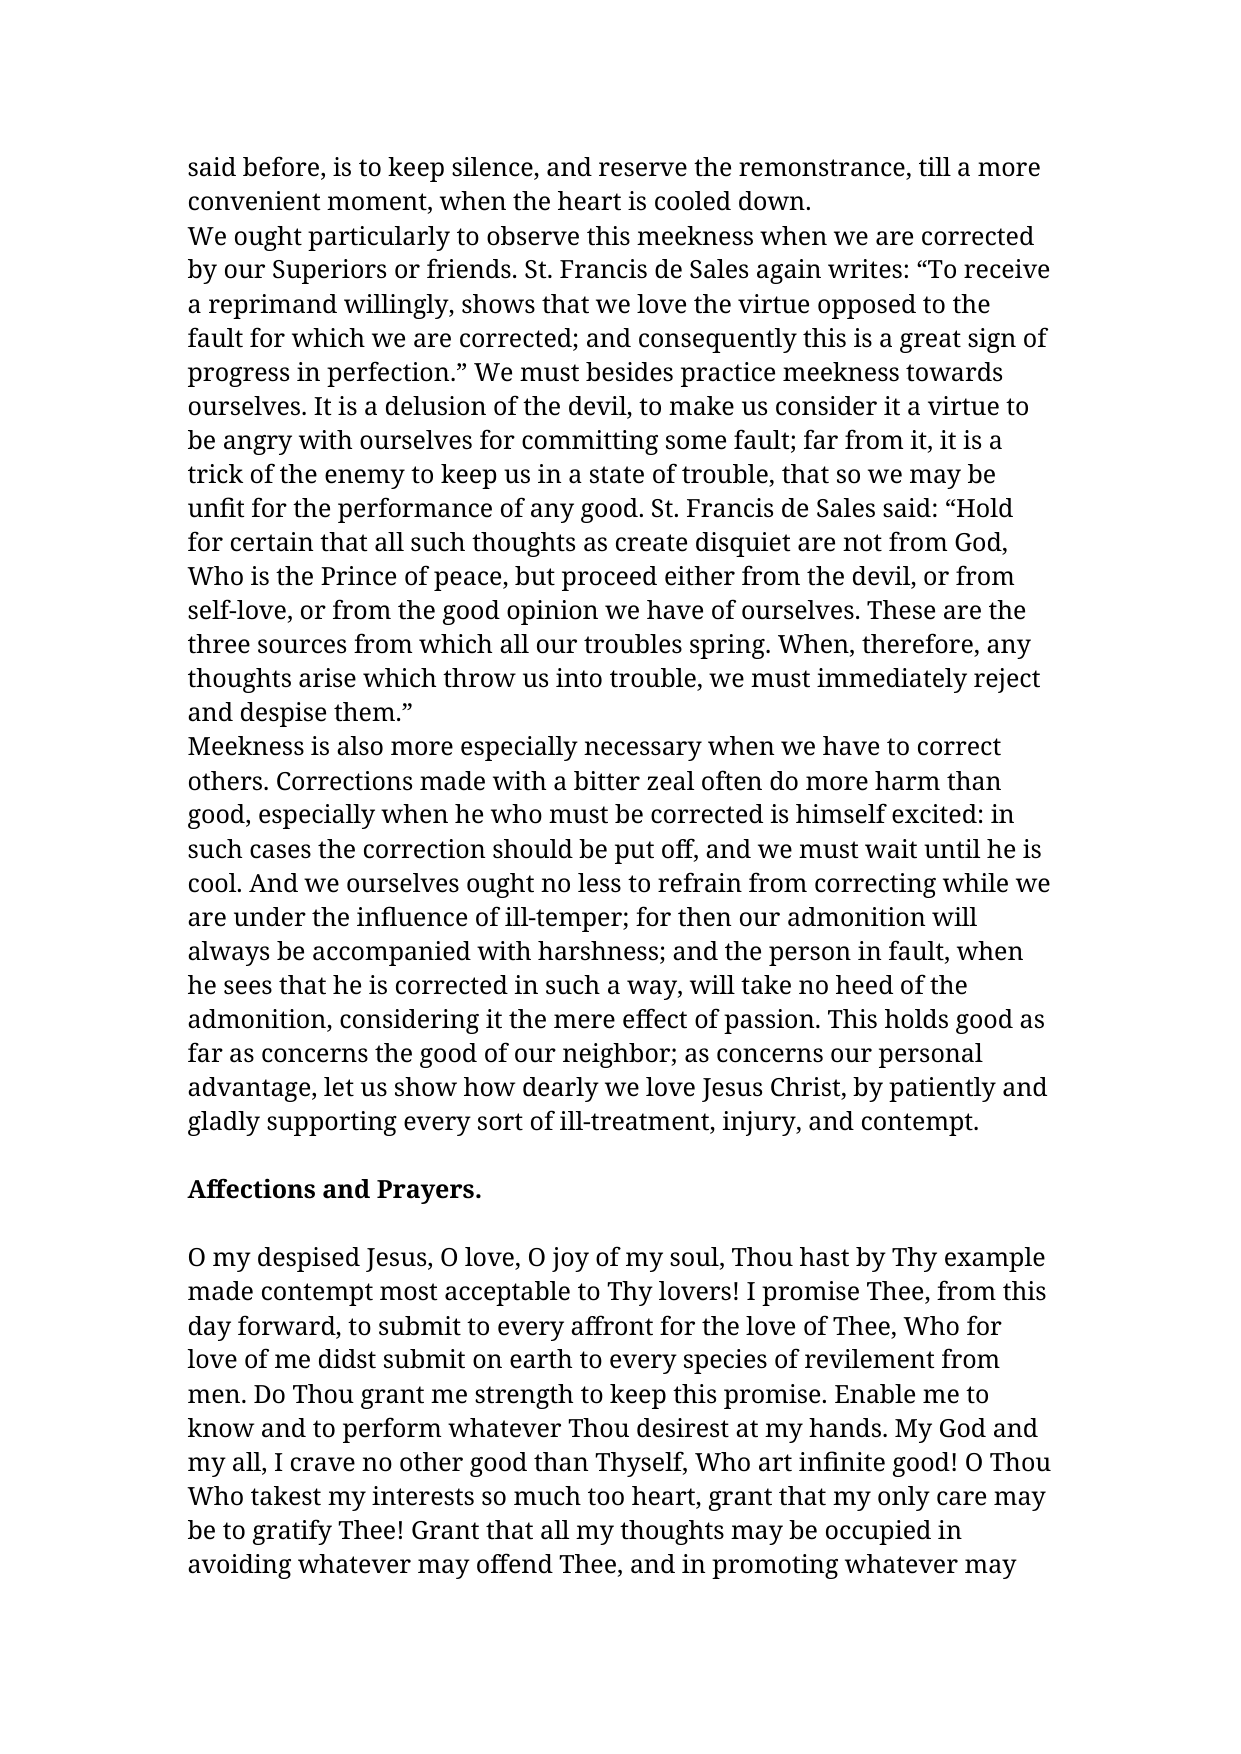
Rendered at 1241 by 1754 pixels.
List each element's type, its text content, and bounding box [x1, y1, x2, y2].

text Meekness is also more especially necessary when we have to correct others. Corrections made with a bitter zeal often do more harm than good, especially when he who must be corrected is himself excited: in such cases the correction should be put off, and we must wait until he is cool. And we ourselves ought no less to refrain from correcting while we are under the influence of ill-temper; for then our admonition will always be accompanied with harshness; and the person in fault, when he sees that he is corrected in such a way, will take no heed of the admonition, considering it the mere effect of passion. This holds good as far as concerns the good of our neighbor; as concerns our personal advantage, let us show how dearly we love Jesus Christ, by patiently and gladly supporting every sort of ill-treatment, injury, and contempt. [187, 729, 1053, 1138]
text Affections and Prayers. [187, 1172, 1053, 1206]
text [187, 1240, 1053, 1581]
text We ought particularly to observe this meekness when we are corrected by our Superiors or friends. St. Francis de Sales again writes: “To receive a reprimand willingly, shows that we love the virtue opposed to the fault for which we are corrected; and consequently this is a great sign of progress in perfection.” We must besides practice meekness towards ourselves. It is a delusion of the devil, to make us consider it a virtue to be angry with ourselves for committing some fault; far from it, it is a trick of the enemy to keep us in a state of trouble, that so we may be unfit for the performance of any good. St. Francis de Sales said: “Hold for certain that all such thoughts as create disquiet are not from God, Who is the Prince of peace, but proceed either from the devil, or from self-love, or from the good opinion we have of ourselves. These are the three sources from which all our troubles spring. When, therefore, any thoughts arise which throw us into trouble, we must immediately reject and despise them.” [187, 218, 1053, 729]
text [187, 150, 1053, 218]
